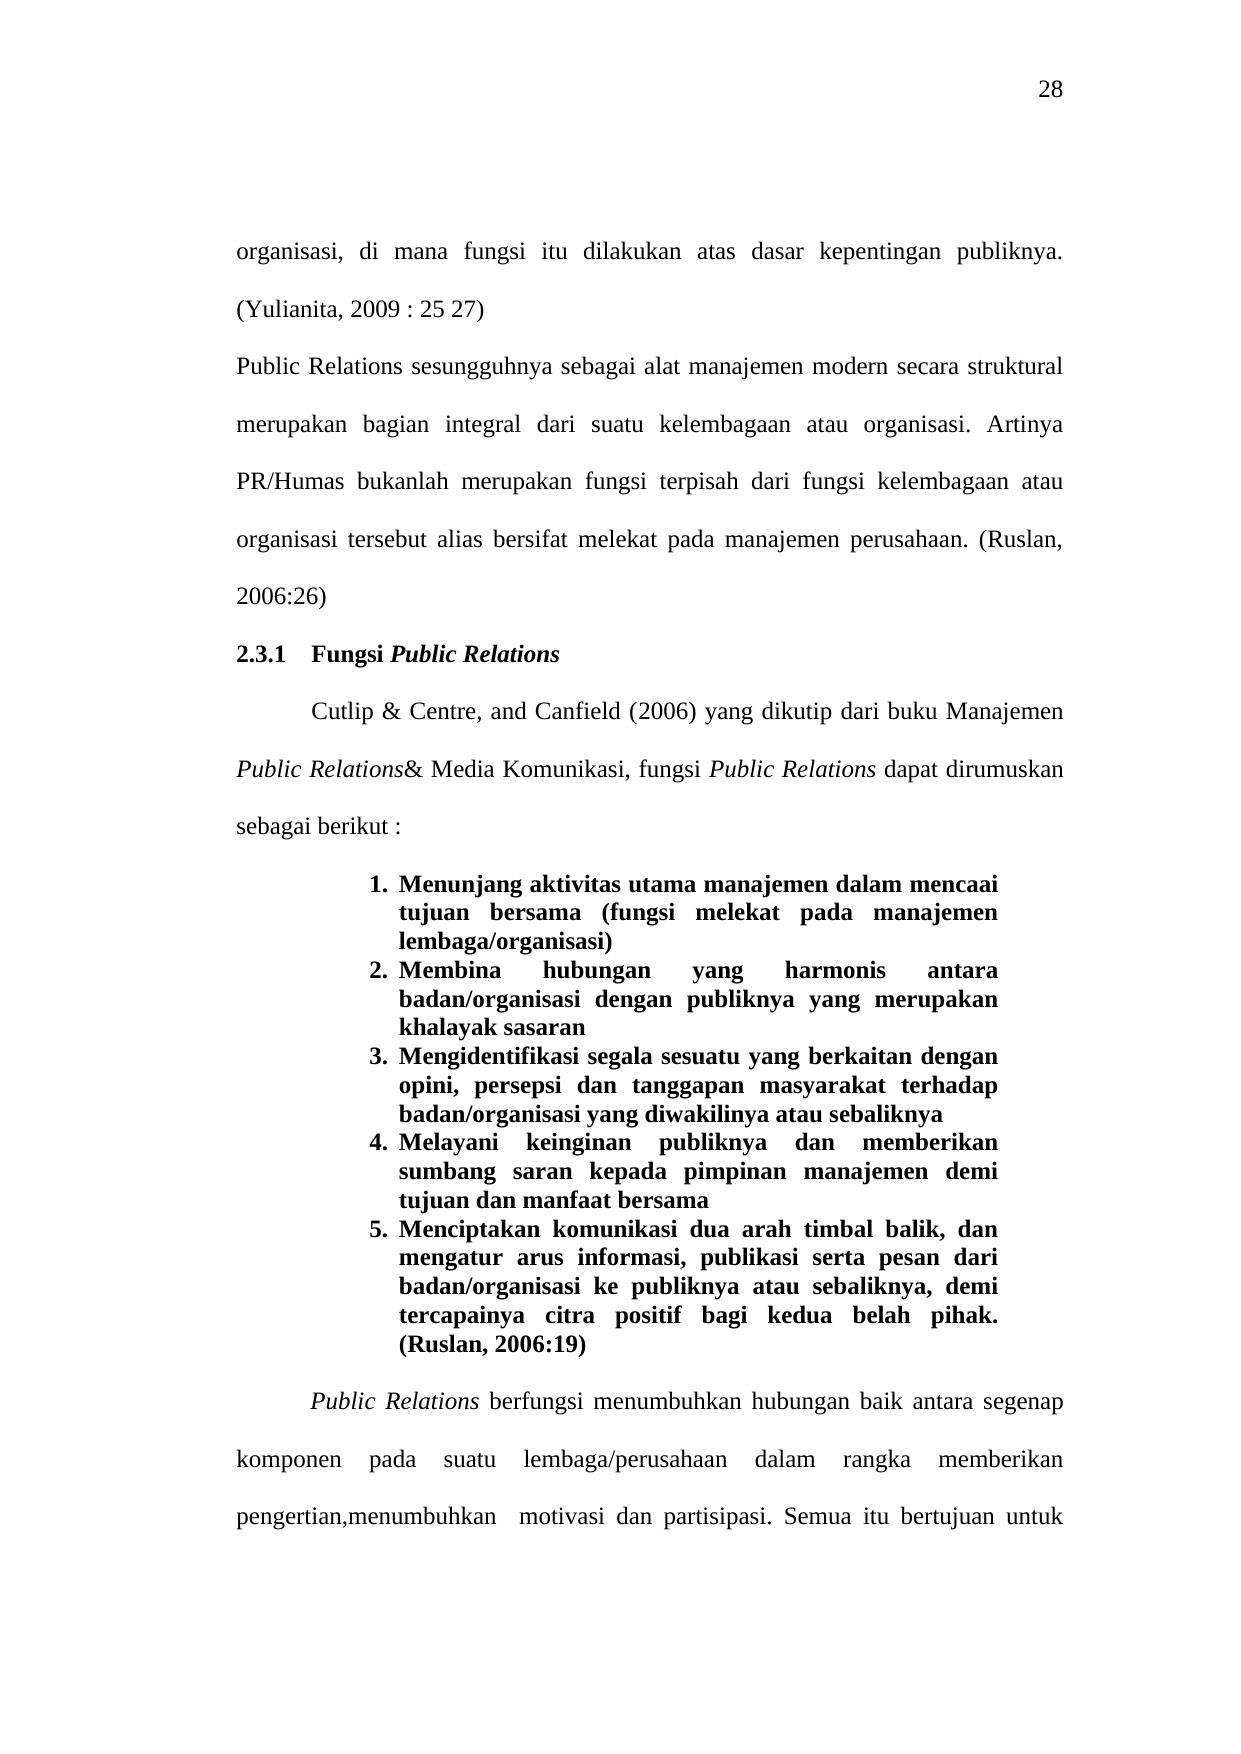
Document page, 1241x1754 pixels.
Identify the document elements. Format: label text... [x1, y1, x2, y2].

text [236, 236, 1064, 322]
list Menciptakan komunikasi dua arah timbal balik, dan mengatur arus informasi, publikasi serta pesan dari badan/organisasi ke publiknya atau sebaliknya, demi tercapainya citra positif bagi kedua belah pihak. (Ruslan, 2006:19) [369, 1214, 999, 1357]
text Public Relations sesungguhnya sebagai alat manajemen modern secara struktural merupakan bagian integral dari suatu kelembagaan atau organisasi. Artinya PR/Humas bukanlah merupakan fungsi terpisah dari fungsi kelembagaan atau organisasi tersebut alias bersifat melekat pada manajemen perusahaan. (Ruslan, 2006:26) [236, 351, 1064, 610]
list Melayani keinginan publiknya dan memberikan sumbang saran kepada pimpinan manajemen demi tujuan dan manfaat bersama [369, 1127, 999, 1214]
list Menunjang aktivitas utama manajemen dalam mencaai tujuan bersama (fungsi melekat pada manajemen lembaga/organisasi) [369, 869, 999, 955]
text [236, 1386, 1064, 1530]
text Cutlip & Centre, and Canfield (2006) yang dikutip dari buku Manajemen Public Relations& Media Komunikasi, fungsi Public Relations dapat dirumuskan sebagai berikut : [236, 696, 1064, 840]
list Membina hubungan yang harmonis antara badan/organisasi dengan publiknya yang merupakan khalayak sasaran [369, 955, 999, 1041]
list Mengidentifikasi segala sesuatu yang berkaitan dengan opini, persepsi dan tanggapan masyarakat terhadap badan/organisasi yang diwakilinya atau sebaliknya [369, 1041, 999, 1127]
list Fungsi Public Relations [236, 639, 1064, 667]
